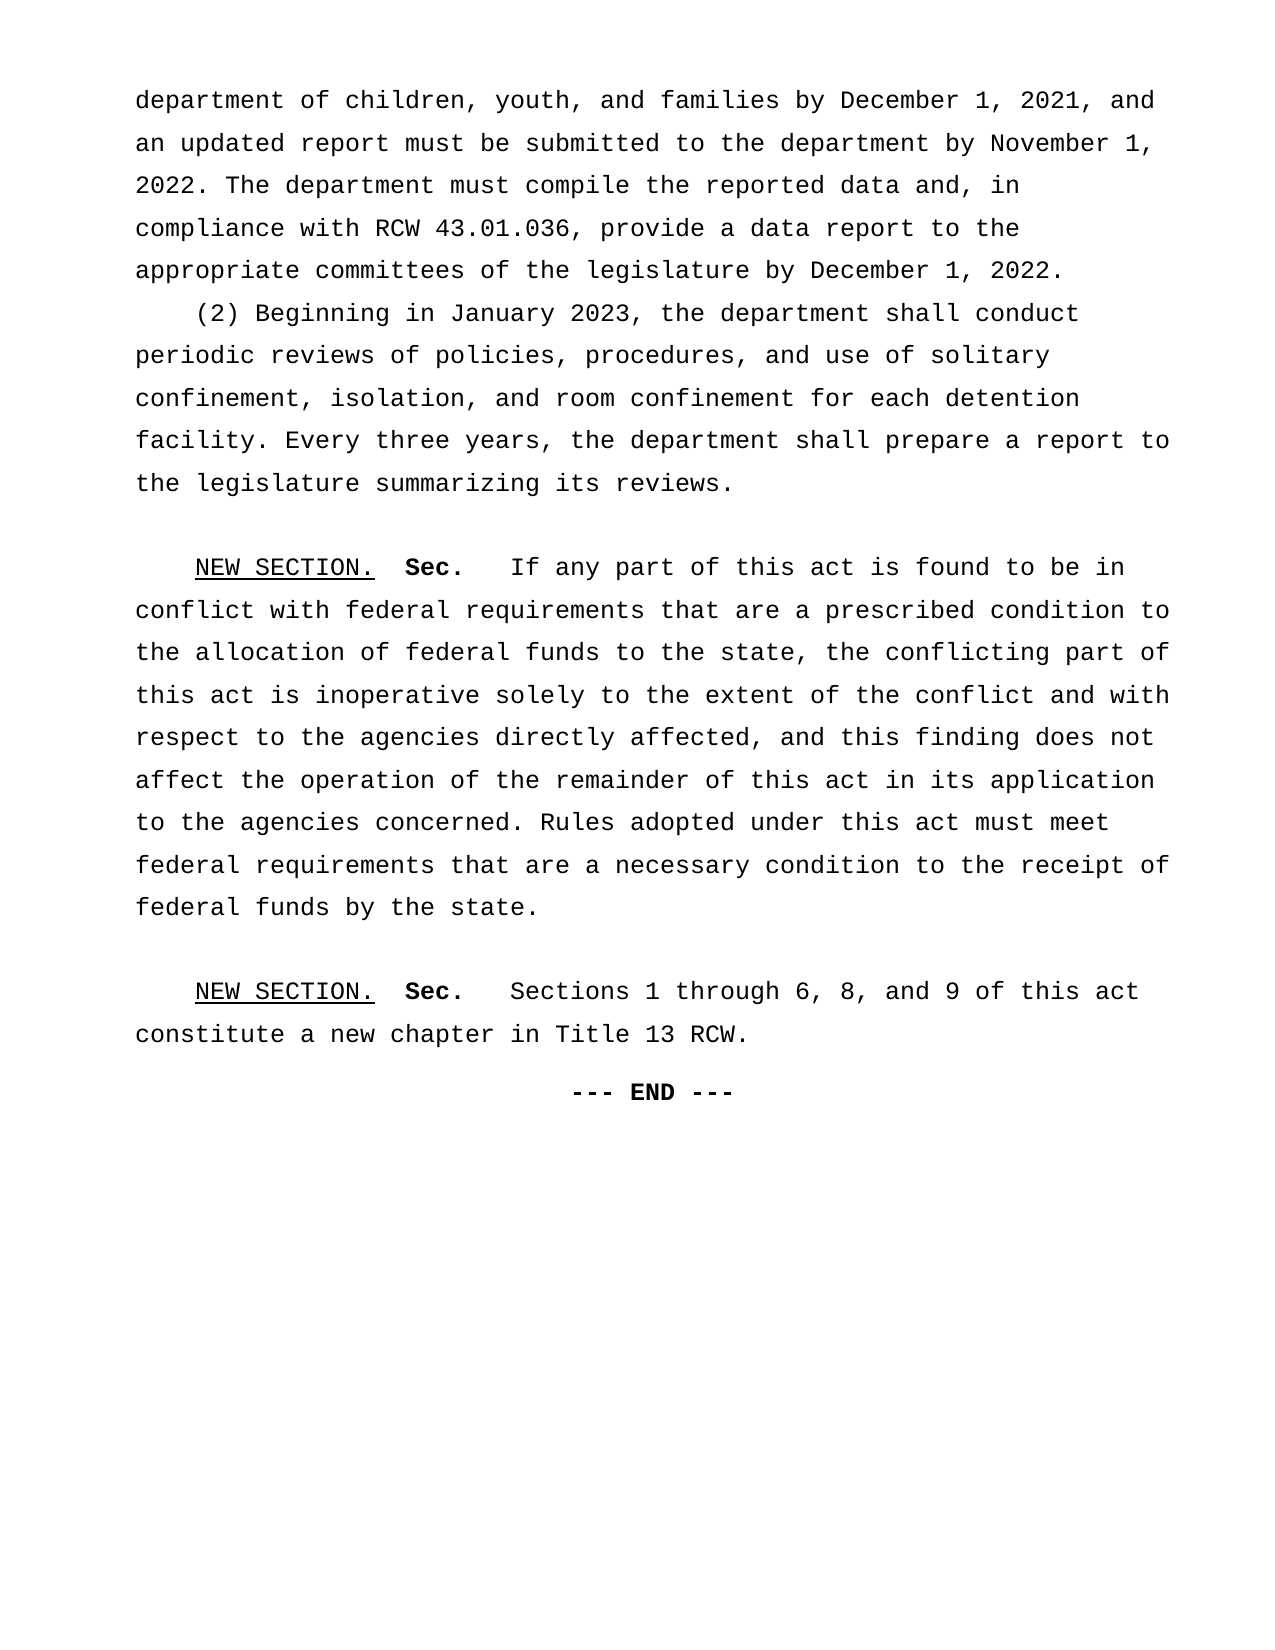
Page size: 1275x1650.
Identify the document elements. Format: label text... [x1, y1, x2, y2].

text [135, 75, 1170, 287]
text NEW SECTION. Sec. Sections 1 through 6, 8, and 9 of this act constitute a new chapter in Title 13 RCW. [135, 966, 1170, 1051]
text NEW SECTION. Sec. If any part of this act is found to be in conflict with federal requirements that are a prescribed condition to the allocation of federal funds to the state, the conflicting part of this act is inoperative solely to the extent of the conflict and with respect to the agencies directly affected, and this finding does not affect the operation of the remainder of this act in its application to the agencies concerned. Rules adopted under this act must meet federal requirements that are a necessary condition to the receipt of federal funds by the state. [135, 542, 1170, 924]
text --- END --- [135, 1079, 1170, 1107]
text (2) Beginning in January 2023, the department shall conduct periodic reviews of policies, procedures, and use of solitary confinement, isolation, and room confinement for each detention facility. Every three years, the department shall prepare a report to the legislature summarizing its reviews. [135, 287, 1170, 500]
